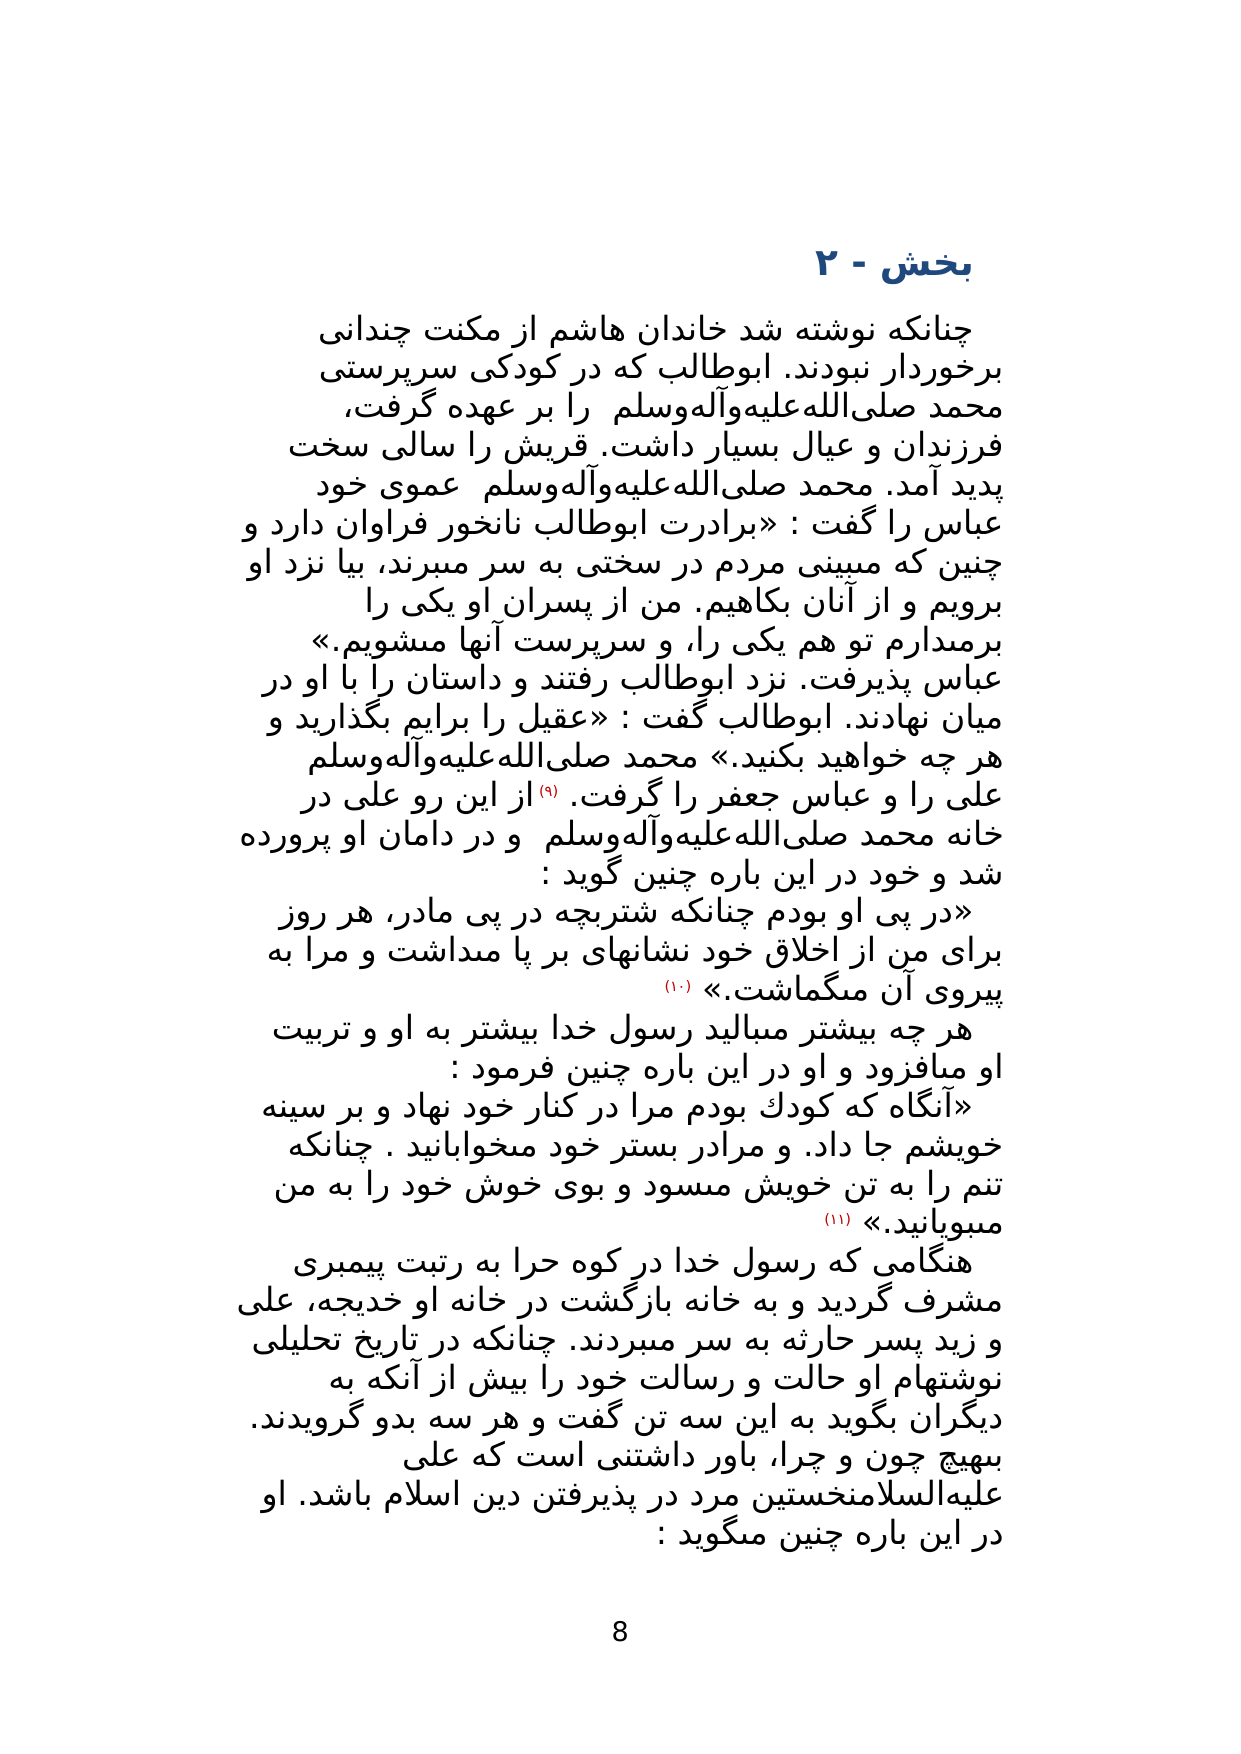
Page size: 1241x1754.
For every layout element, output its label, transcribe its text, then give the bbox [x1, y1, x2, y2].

text چنانكه نوشته شد خاندان هاشم از مكنت چندانى برخوردار نبودند. ابوطالب كه در كودكى سرپرستى محمد صلى‌الله‌عليه‌وآله‌وسلم را بر عهده گرفت، فرزندان و عيال بسيار داشت. قريش را سالى سخت پديد آمد. محمد صلى‌الله‌عليه‌وآله‌وسلم عموى خود عباس را گفت : «برادرت ابوطالب نانخور فراوان دارد و چنين كه مى‏بينى مردم در سختى به سر مى‏برند، بيا نزد او برويم و از آنان بكاهيم. من از پسران او يكى را برمى‏دارم تو هم يكى را، و سرپرست آنها مى‏شويم.» عباس پذيرفت. نزد ابوطالب رفتند و داستان را با او در ميان نهادند. ابوطالب گفت : «عقيل را برايم بگذاريد و هر چه خواهيد بكنيد.» محمد صلى‌الله‌عليه‌وآله‌وسلم على را و عباس جعفر را گرفت. (٩) از اين رو على در خانه محمد صلى‌الله‌عليه‌وآله‌وسلم و در دامان او پرورده شد و خود در اين باره چنين گويد : [236, 309, 1004, 892]
text «در پى او بودم چنانكه شتربچه در پى مادر، هر روز براى من از اخلاق خود نشانه‏اى بر پا مى‏داشت و مرا به پيروى آن مى‏گماشت.» (١٠) [236, 892, 1004, 1008]
text هنگامى كه رسول خدا در كوه حرا به رتبت پيمبرى مشرف گرديد و به خانه بازگشت در خانه او خديجه، على و زيد پسر حارثه به سر مى‏بردند. چنانكه در تاريخ تحليلى نوشته‏ام او حالت و رسالت خود را بيش از آنكه به ديگران بگويد به اين سه تن گفت و هر سه بدو گرويدند. بى‏هيچ چون و چرا، باور داشتنى است كه على عليه‌السلامنخستين مرد در پذيرفتن دين اسلام باشد. او در اين باره چنين مى‏گويد : [236, 1242, 1004, 1552]
subtitle بخش - ٢ [236, 241, 1004, 284]
text هر چه بيشتر مى‏باليد رسول خدا بيشتر به او و تربيت او مى‏افزود و او در اين باره چنين فرمود : [236, 1008, 1004, 1086]
text «آنگاه كه كودك بودم مرا در كنار خود نهاد و بر سينه خويشم جا داد. و مرادر بستر خود مى‏خوابانيد . چنانكه تنم را به تن خويش مى‏سود و بوى خوش خود را به من مى‏بويانيد.» (١١) [236, 1086, 1004, 1242]
